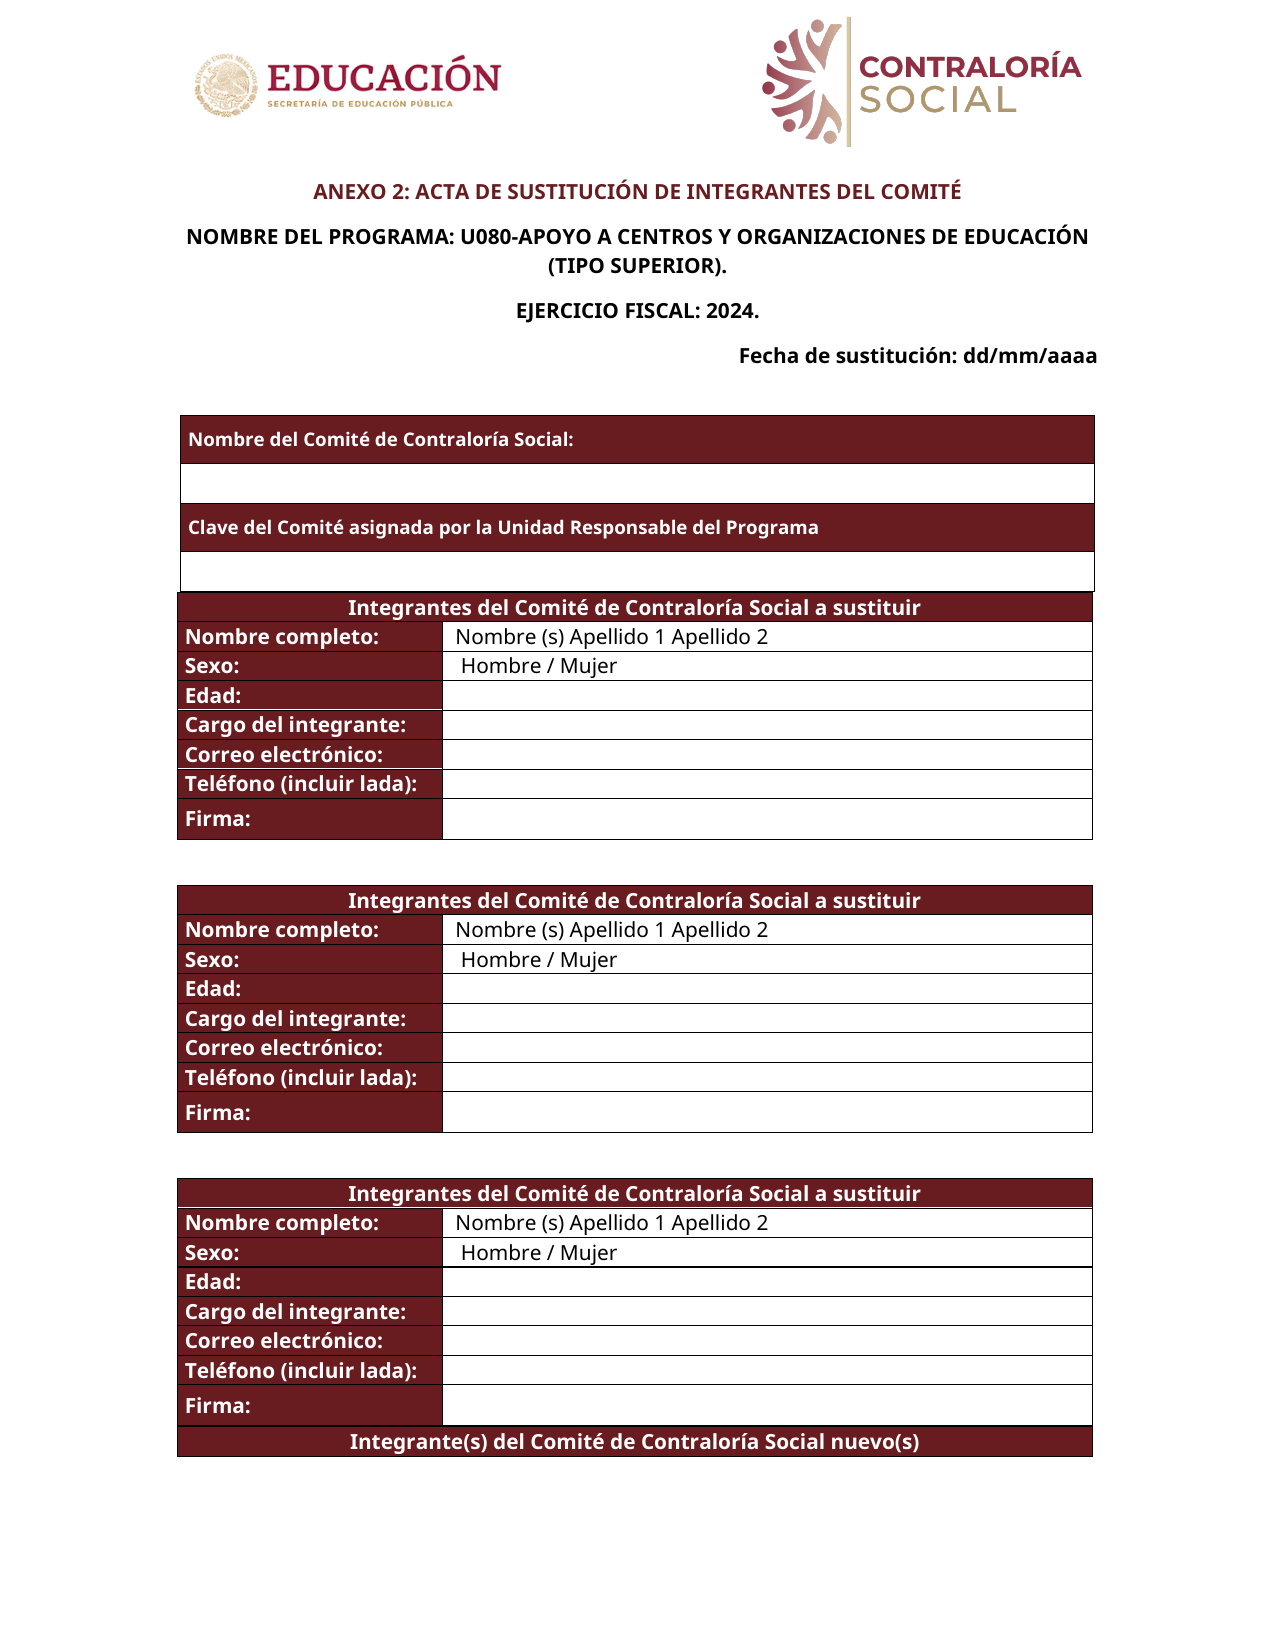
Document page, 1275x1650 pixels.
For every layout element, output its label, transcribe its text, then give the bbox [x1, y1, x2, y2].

text EJERCICIO FISCAL: 2024. [177, 296, 1098, 324]
table_header Integrantes del Comité de Contraloría Social a sustituir [178, 593, 1092, 621]
table_cell Nombre (s) Apellido 1 Apellido 2 [443, 915, 1092, 944]
picture [744, 5, 1098, 153]
table_cell Sexo: [178, 1238, 442, 1266]
table_cell [443, 681, 1092, 709]
table_cell Sexo: [178, 945, 442, 973]
table_cell [443, 1033, 1092, 1062]
table_cell [181, 552, 1094, 591]
table_cell Hombre / Mujer [443, 1238, 1092, 1266]
table_cell [443, 974, 1092, 1003]
table_cell [443, 799, 1092, 839]
table_cell Hombre / Mujer [443, 945, 1092, 973]
table_cell [443, 1063, 1092, 1091]
table_cell Firma: [178, 1092, 442, 1132]
table_cell Teléfono (incluir lada): [178, 770, 442, 798]
table_cell Firma: [178, 799, 442, 839]
table_header Nombre del Comité de Contraloría Social: [181, 416, 1094, 463]
table_cell Nombre completo: [178, 622, 442, 651]
picture [177, 0, 515, 166]
table_cell Sexo: [178, 652, 442, 680]
table_cell Correo electrónico: [178, 1326, 442, 1355]
table_cell Cargo del integrante: [178, 1297, 442, 1325]
table_cell [181, 464, 1094, 502]
table_cell Nombre completo: [178, 1209, 442, 1237]
table_cell Edad: [178, 1268, 442, 1296]
table_cell Nombre (s) Apellido 1 Apellido 2 [443, 1209, 1092, 1237]
text NOMBRE DEL PROGRAMA: U080-APOYO A CENTROS Y ORGANIZACIONES DE EDUCACIÓN (TIPO SUPERIOR). [177, 222, 1098, 279]
table_cell [443, 1385, 1092, 1425]
table_cell Clave del Comité asignada por la Unidad Responsable del Programa [181, 504, 1094, 551]
table_cell Edad: [178, 681, 442, 709]
table_cell Nombre completo: [178, 915, 442, 944]
table_cell Cargo del integrante: [178, 711, 442, 739]
text ANEXO 2: ACTA DE SUSTITUCIÓN DE INTEGRANTES DEL COMITÉ [177, 177, 1098, 206]
text Fecha de sustitución: dd/mm/aaaa [177, 341, 1098, 369]
table_cell Firma: [178, 1385, 442, 1425]
table_cell [443, 1268, 1092, 1296]
table_cell Edad: [178, 974, 442, 1003]
table_cell Nombre (s) Apellido 1 Apellido 2 [443, 622, 1092, 651]
table_cell Teléfono (incluir lada): [178, 1063, 442, 1091]
table_cell Correo electrónico: [178, 1033, 442, 1062]
table_cell [443, 1326, 1092, 1355]
table_cell [443, 770, 1092, 798]
table_cell [443, 1297, 1092, 1325]
table_header Integrante(s) del Comité de Contraloría Social nuevo(s) [178, 1427, 1092, 1456]
table_cell [443, 711, 1092, 739]
table_cell Hombre / Mujer [443, 652, 1092, 680]
table_cell [443, 1356, 1092, 1384]
table_cell Teléfono (incluir lada): [178, 1356, 442, 1384]
table_cell Cargo del integrante: [178, 1004, 442, 1032]
table_cell [443, 1092, 1092, 1132]
table_cell [443, 1004, 1092, 1032]
table_cell Correo electrónico: [178, 740, 442, 768]
table_header Integrantes del Comité de Contraloría Social a sustituir [178, 1179, 1092, 1207]
table_header Integrantes del Comité de Contraloría Social a sustituir [178, 886, 1092, 914]
table_cell [443, 740, 1092, 768]
